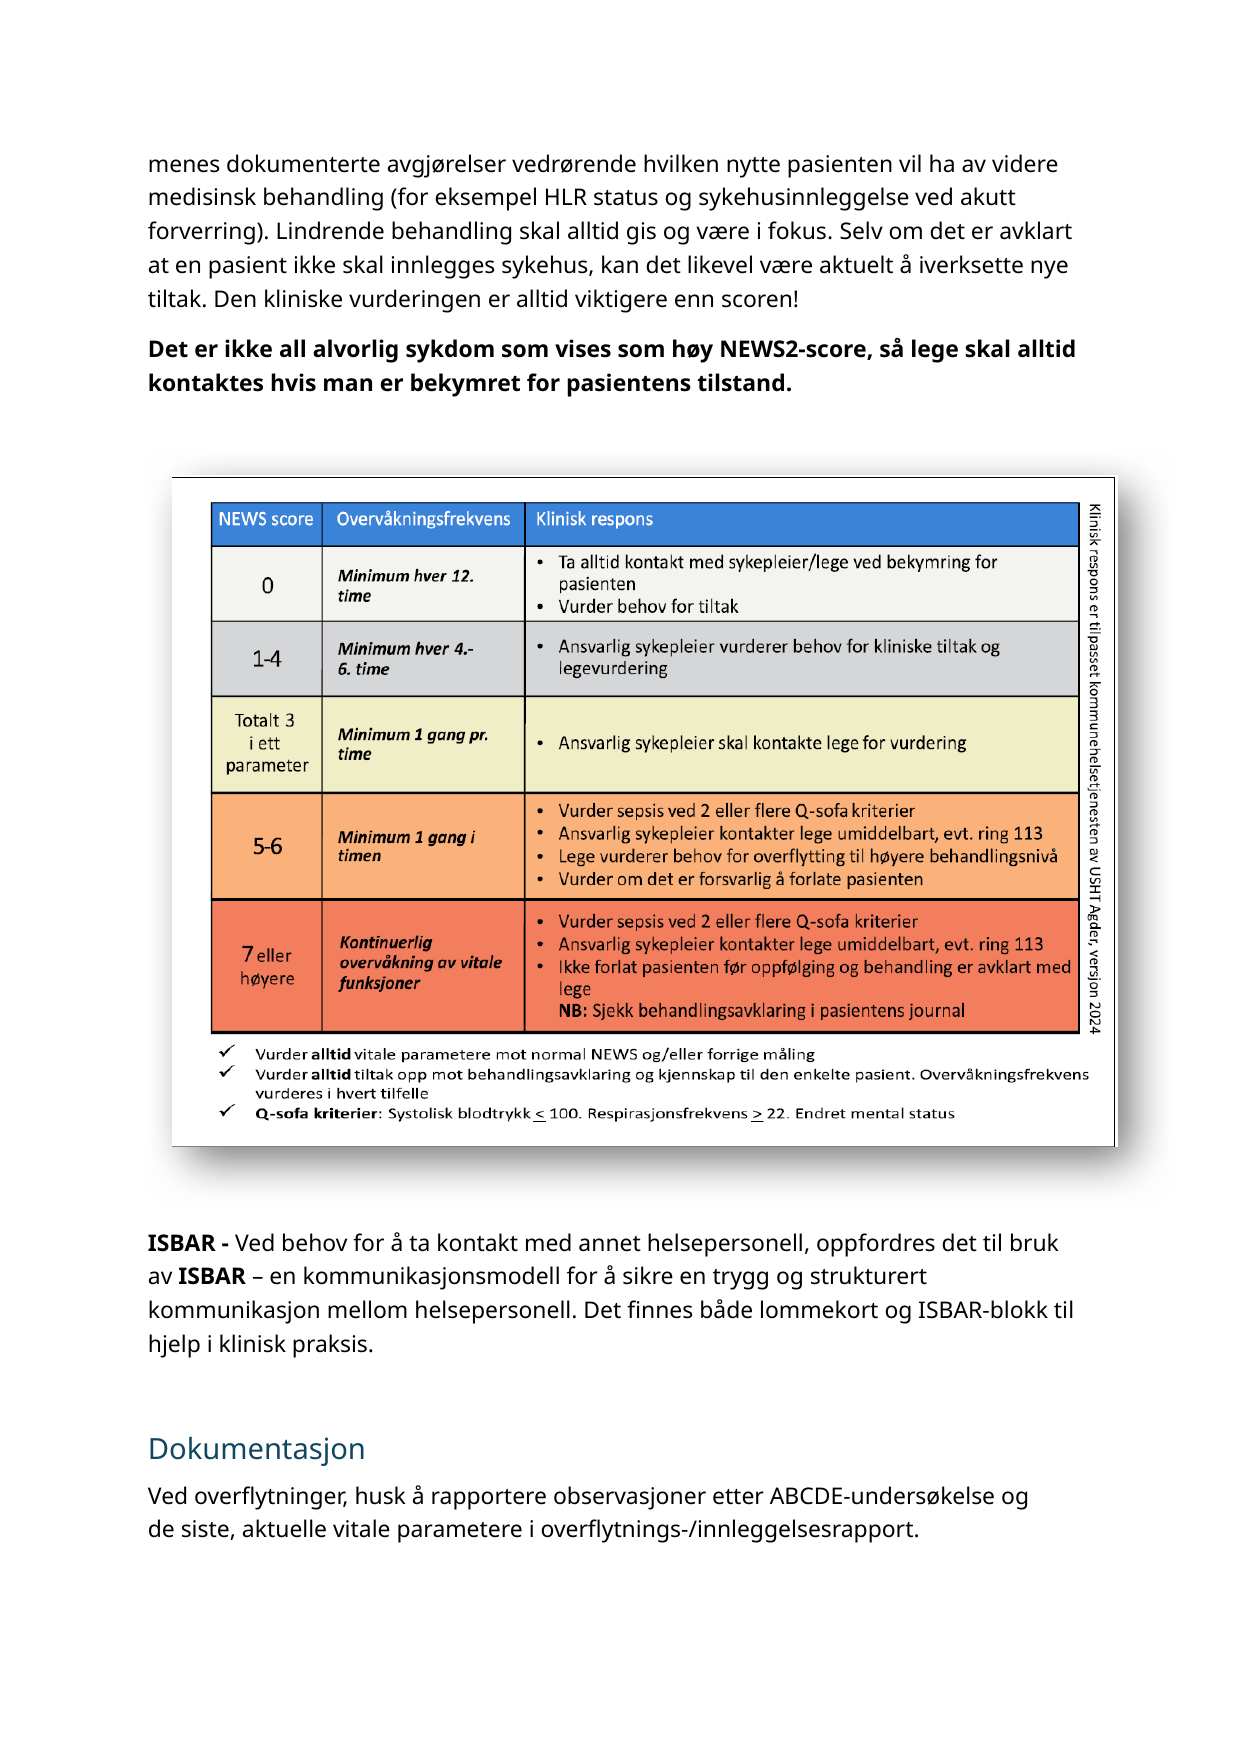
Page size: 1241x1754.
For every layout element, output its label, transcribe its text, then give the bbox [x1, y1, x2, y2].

subtitle Dokumentasjon [148, 1428, 1093, 1468]
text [148, 148, 1093, 314]
text ISBAR - Ved behov for å ta kontakt med annet helsepersonell, oppfordres det til bruk av ISBAR – en kommunikasjonsmodell for å sikre en trygg og strukturert kommunikasjon mellom helsepersonell. Det finnes både lommekort og ISBAR-blokk til hjelp i klinisk praksis. [148, 1226, 1093, 1359]
picture [172, 475, 1118, 1147]
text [148, 1480, 1093, 1545]
text Det er ikke all alvorlig sykdom som vises som høy NEWS2-score, så lege skal alltid kontaktes hvis man er bekymret for pasientens tilstand. [148, 333, 1093, 398]
